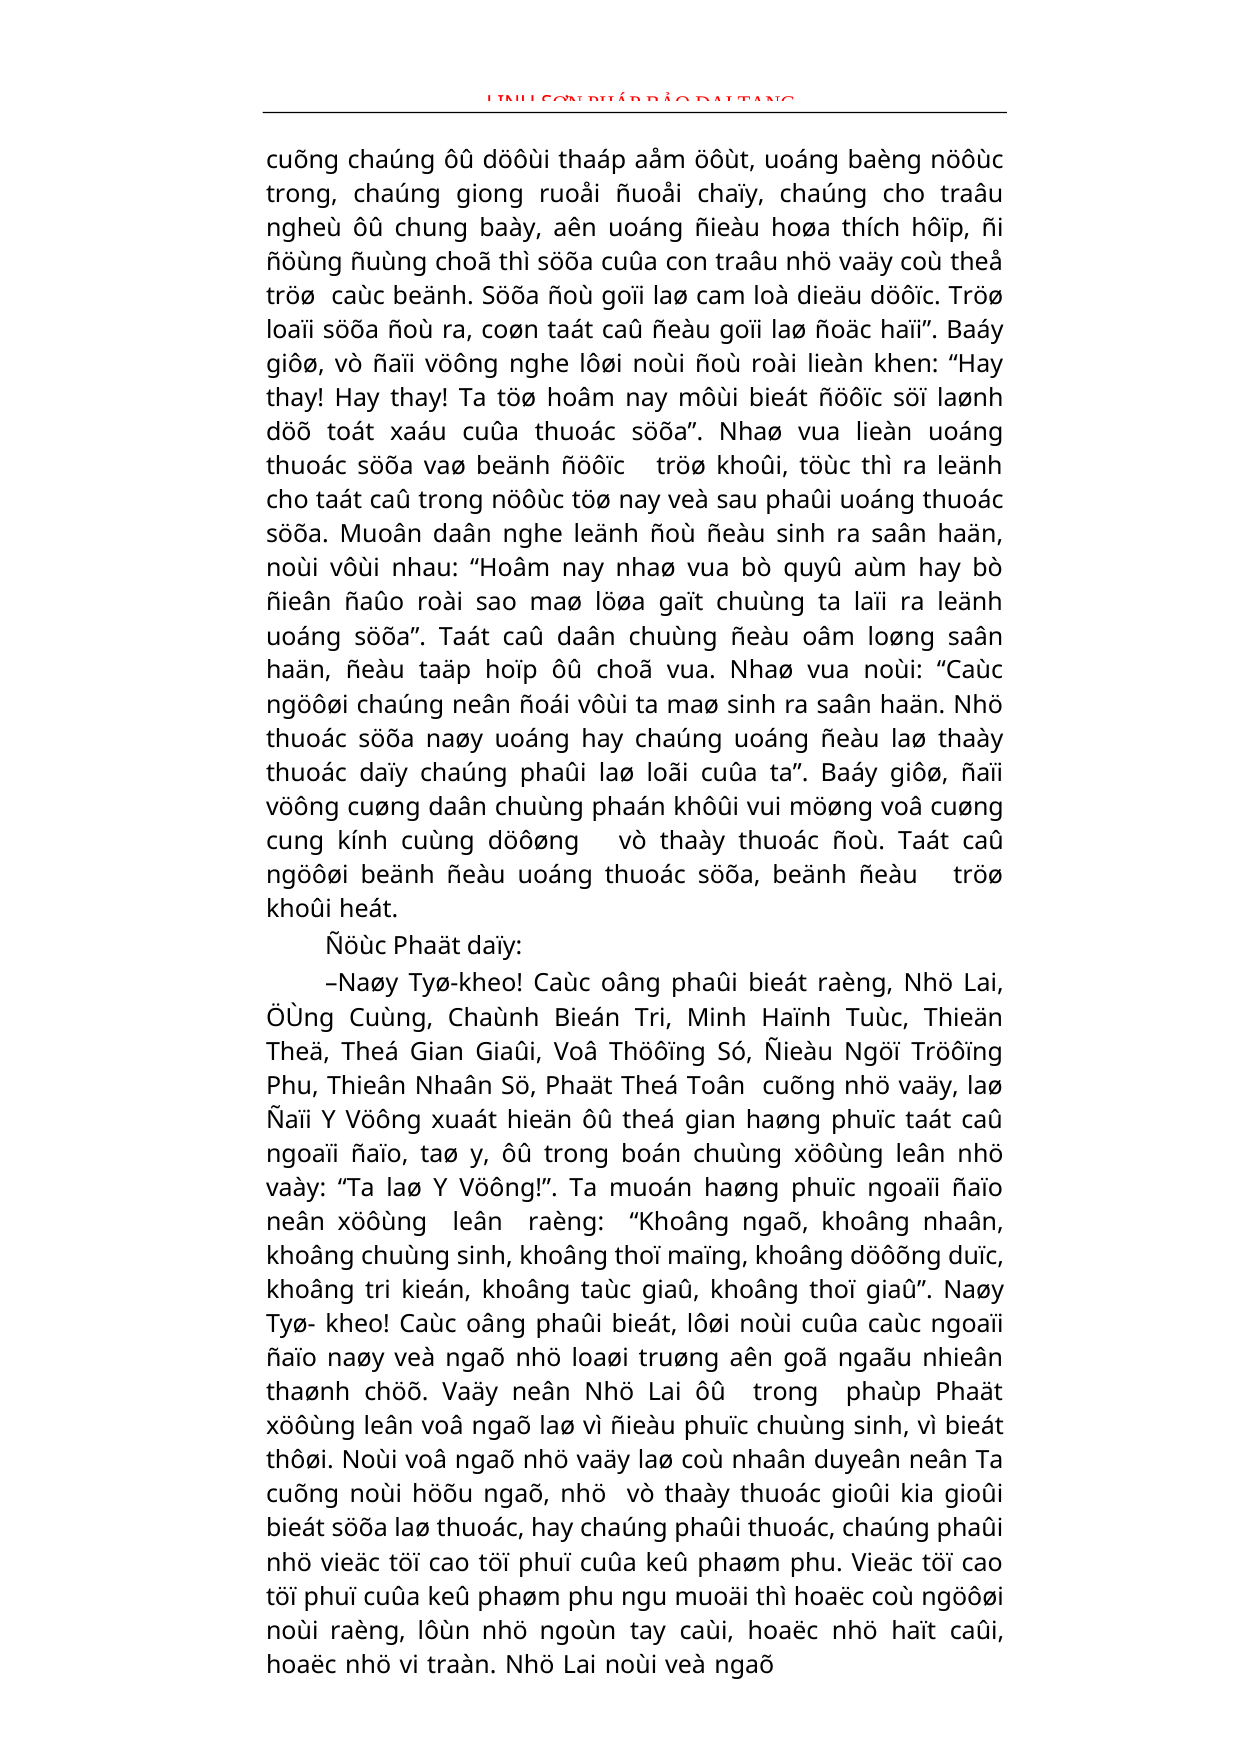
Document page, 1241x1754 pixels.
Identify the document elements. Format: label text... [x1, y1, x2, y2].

text Ñöùc Phaät daïy: [325, 928, 1065, 962]
text cuõng chaúng ôû döôùi thaáp aåm öôùt, uoáng baèng nöôùc trong, chaúng giong ruoåi ñuoåi chaïy, chaúng cho traâu ngheù ôû chung baày, aên uoáng ñieàu hoøa thích hôïp, ñi ñöùng ñuùng choã thì söõa cuûa con traâu nhö vaäy coù theå tröø caùc beänh. Söõa ñoù goïi laø cam loà dieäu döôïc. Tröø loaïi söõa ñoù ra, coøn taát caû ñeàu goïi laø ñoäc haïi”. Baáy giôø, vò ñaïi vöông nghe lôøi noùi ñoù roài lieàn khen: “Hay thay! Hay thay! Ta töø hoâm nay môùi bieát ñöôïc söï laønh döõ toát xaáu cuûa thuoác söõa”. Nhaø vua lieàn uoáng thuoác söõa vaø beänh ñöôïc tröø khoûi, töùc thì ra leänh cho taát caû trong nöôùc töø nay veà sau phaûi uoáng thuoác söõa. Muoân daân nghe leänh ñoù ñeàu sinh ra saân haän, noùi vôùi nhau: “Hoâm nay nhaø vua bò quyû aùm hay bò ñieân ñaûo roài sao maø löøa gaït chuùng ta laïi ra leänh uoáng söõa”. Taát caû daân chuùng ñeàu oâm loøng saân haän, ñeàu taäp hoïp ôû choã vua. Nhaø vua noùi: “Caùc ngöôøi chaúng neân ñoái vôùi ta maø sinh ra saân haän. Nhö thuoác söõa naøy uoáng hay chaúng uoáng ñeàu laø thaày thuoác daïy chaúng phaûi laø loãi cuûa ta”. Baáy giôø, ñaïi vöông cuøng daân chuùng phaán khôûi vui möøng voâ cuøng cung kính cuùng döôøng vò thaày thuoác ñoù. Taát caû ngöôøi beänh ñeàu uoáng thuoác söõa, beänh ñeàu tröø khoûi heát. [266, 141, 1004, 925]
text –Naøy Tyø-kheo! Caùc oâng phaûi bieát raèng, Nhö Lai, ÖÙng Cuùng, Chaùnh Bieán Tri, Minh Haïnh Tuùc, Thieän Theä, Theá Gian Giaûi, Voâ Thöôïng Só, Ñieàu Ngöï Tröôïng Phu, Thieân Nhaân Sö, Phaät Theá Toân cuõng nhö vaäy, laø Ñaïi Y Vöông xuaát hieän ôû theá gian haøng phuïc taát caû ngoaïi ñaïo, taø y, ôû trong boán chuùng xöôùng leân nhö vaày: “Ta laø Y Vöông!”. Ta muoán haøng phuïc ngoaïi ñaïo neân xöôùng leân raèng: “Khoâng ngaõ, khoâng nhaân, khoâng chuùng sinh, khoâng thoï maïng, khoâng döôõng duïc, khoâng tri kieán, khoâng taùc giaû, khoâng thoï giaû”. Naøy Tyø- kheo! Caùc oâng phaûi bieát, lôøi noùi cuûa caùc ngoaïi ñaïo naøy veà ngaõ nhö loaøi truøng aên goã ngaãu nhieân thaønh chöõ. Vaäy neân Nhö Lai ôû trong phaùp Phaät xöôùng leân voâ ngaõ laø vì ñieàu phuïc chuùng sinh, vì bieát thôøi. Noùi voâ ngaõ nhö vaäy laø coù nhaân duyeân neân Ta cuõng noùi höõu ngaõ, nhö vò thaày thuoác gioûi kia gioûi bieát söõa laø thuoác, hay chaúng phaûi thuoác, chaúng phaûi nhö vieäc töï cao töï phuï cuûa keû phaøm phu. Vieäc töï cao töï phuï cuûa keû phaøm phu ngu muoäi thì hoaëc coù ngöôøi noùi raèng, lôùn nhö ngoùn tay caùi, hoaëc nhö haït caûi, hoaëc nhö vi traàn. Nhö Lai noùi veà ngaõ [266, 965, 1004, 1680]
